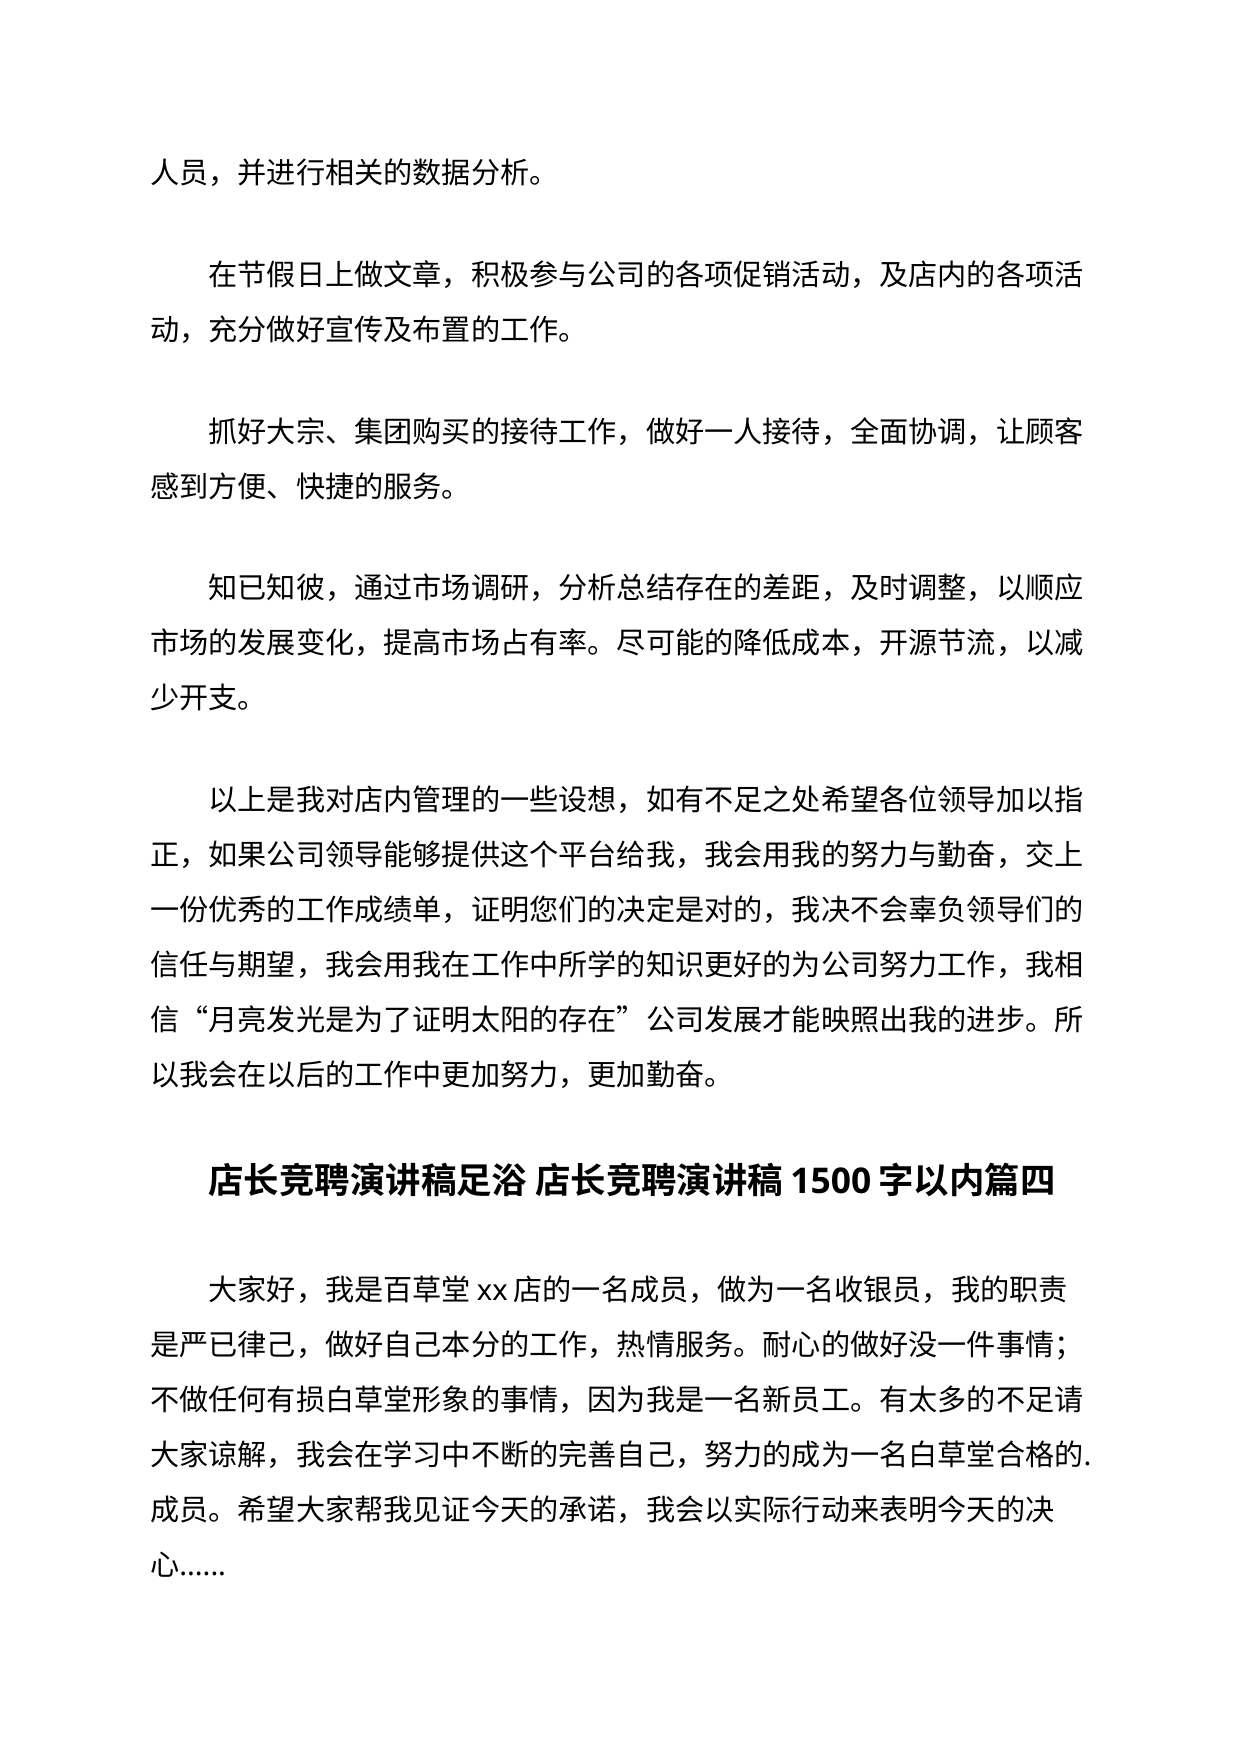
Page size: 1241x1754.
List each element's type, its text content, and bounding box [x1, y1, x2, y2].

text 店长竞聘演讲稿足浴 店长竞聘演讲稿1500字以内篇四 [150, 1153, 1090, 1204]
text 在节假日上做文章，积极参与公司的各项促销活动，及店内的各项活动，充分做好宣传及布置的工作。 [150, 252, 1090, 349]
text 抓好大宗、集团购买的接待工作，做好一人接待，全面协调，让顾客感到方便、快捷的服务。 [150, 408, 1090, 506]
text 知已知彼，通过市场调研，分析总结存在的差距，及时调整，以顺应市场的发展变化，提高市场占有率。尽可能的降低成本，开源节流，以减少开支。 [150, 565, 1090, 717]
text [150, 150, 1090, 192]
text 以上是我对店内管理的一些设想，如有不足之处希望各位领导加以指正，如果公司领导能够提供这个平台给我，我会用我的努力与勤奋，交上一份优秀的工作成绩单，证明您们的决定是对的，我决不会辜负领导们的信任与期望，我会用我在工作中所学的知识更好的为公司努力工作，我相信“月亮发光是为了证明太阳的存在”公司发展才能映照出我的进步。所以我会在以后的工作中更加努力，更加勤奋。 [150, 777, 1090, 1093]
text 大家好，我是百草堂xx店的一名成员，做为一名收银员，我的职责是严已律己，做好自己本分的工作，热情服务。耐心的做好没一件事情；不做任何有损白草堂形象的事情，因为我是一名新员工。有太多的不足请大家谅解，我会在学习中不断的完善自己，努力的成为一名白草堂合格的.成员。希望大家帮我见证今天的承诺，我会以实际行动来表明今天的决心...... [150, 1266, 1090, 1583]
